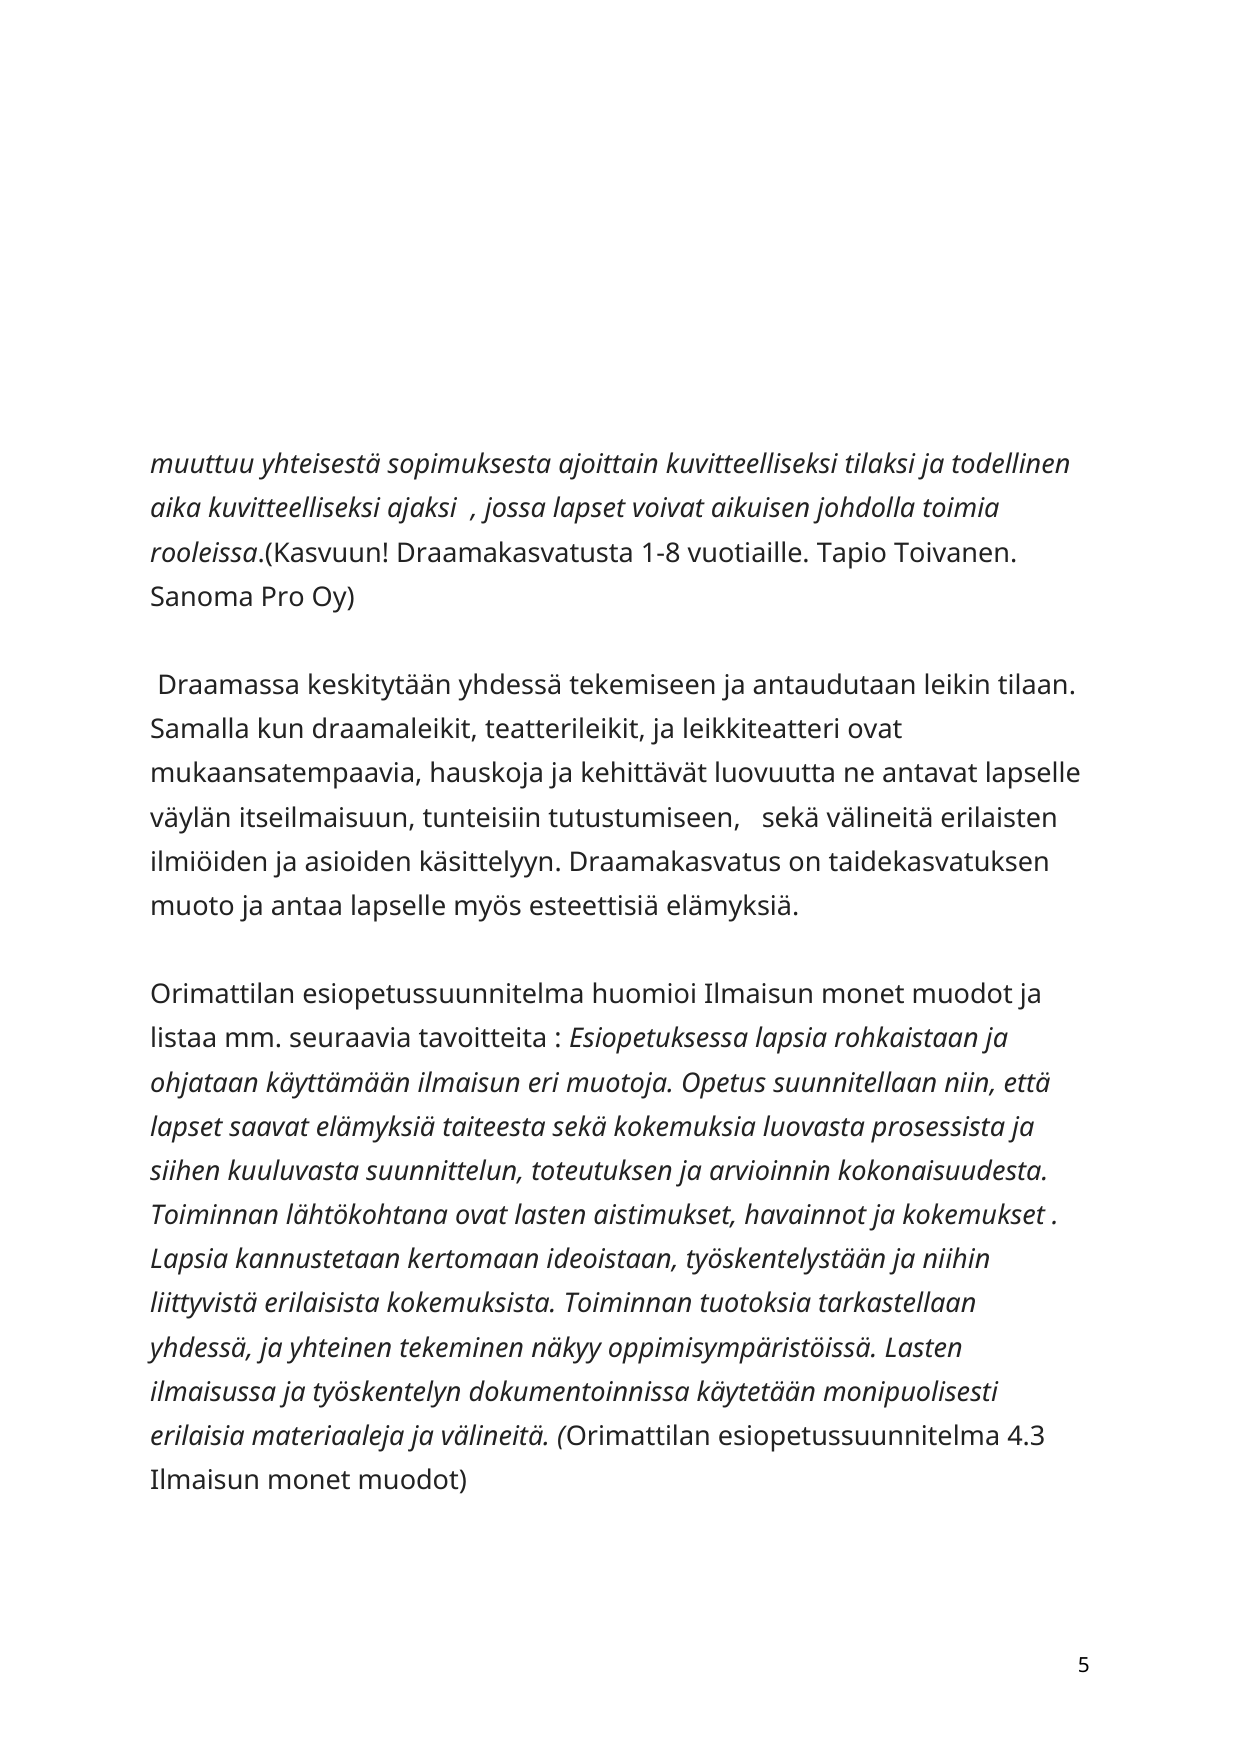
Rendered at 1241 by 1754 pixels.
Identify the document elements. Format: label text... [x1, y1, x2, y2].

text Draamassa keskitytään yhdessä tekemiseen ja antaudutaan leikin tilaan. Samalla kun draamaleikit, teatterileikit, ja leikkiteatteri ovat mukaansatempaavia, hauskoja ja kehittävät luovuutta ne antavat lapselle väylän itseilmaisuun, tunteisiin tutustumiseen, sekä välineitä erilaisten ilmiöiden ja asioiden käsittelyyn. Draamakasvatus on taidekasvatuksen muoto ja antaa lapselle myös esteettisiä elämyksiä. [150, 666, 1090, 923]
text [150, 445, 1090, 614]
text Orimattilan esiopetussuunnitelma huomioi Ilmaisun monet muodot ja listaa mm. seuraavia tavoitteita : Esiopetuksessa lapsia rohkaistaan ja ohjataan käyttämään ilmaisun eri muotoja. Opetus suunnitellaan niin, että lapset saavat elämyksiä taiteesta sekä kokemuksia luovasta prosessista ja siihen kuuluvasta suunnittelun, toteutuksen ja arvioinnin kokonaisuudesta. Toiminnan lähtökohtana ovat lasten aistimukset, havainnot ja kokemukset . Lapsia kannustetaan kertomaan ideoistaan, työskentelystään ja niihin liittyvistä erilaisista kokemuksista. Toiminnan tuotoksia tarkastellaan yhdessä, ja yhteinen tekeminen näkyy oppimisympäristöissä. Lasten ilmaisussa ja työskentelyn dokumentoinnissa käytetään monipuolisesti erilaisia materiaaleja ja välineitä. (Orimattilan esiopetussuunnitelma 4.3 Ilmaisun monet muodot) [150, 975, 1090, 1497]
